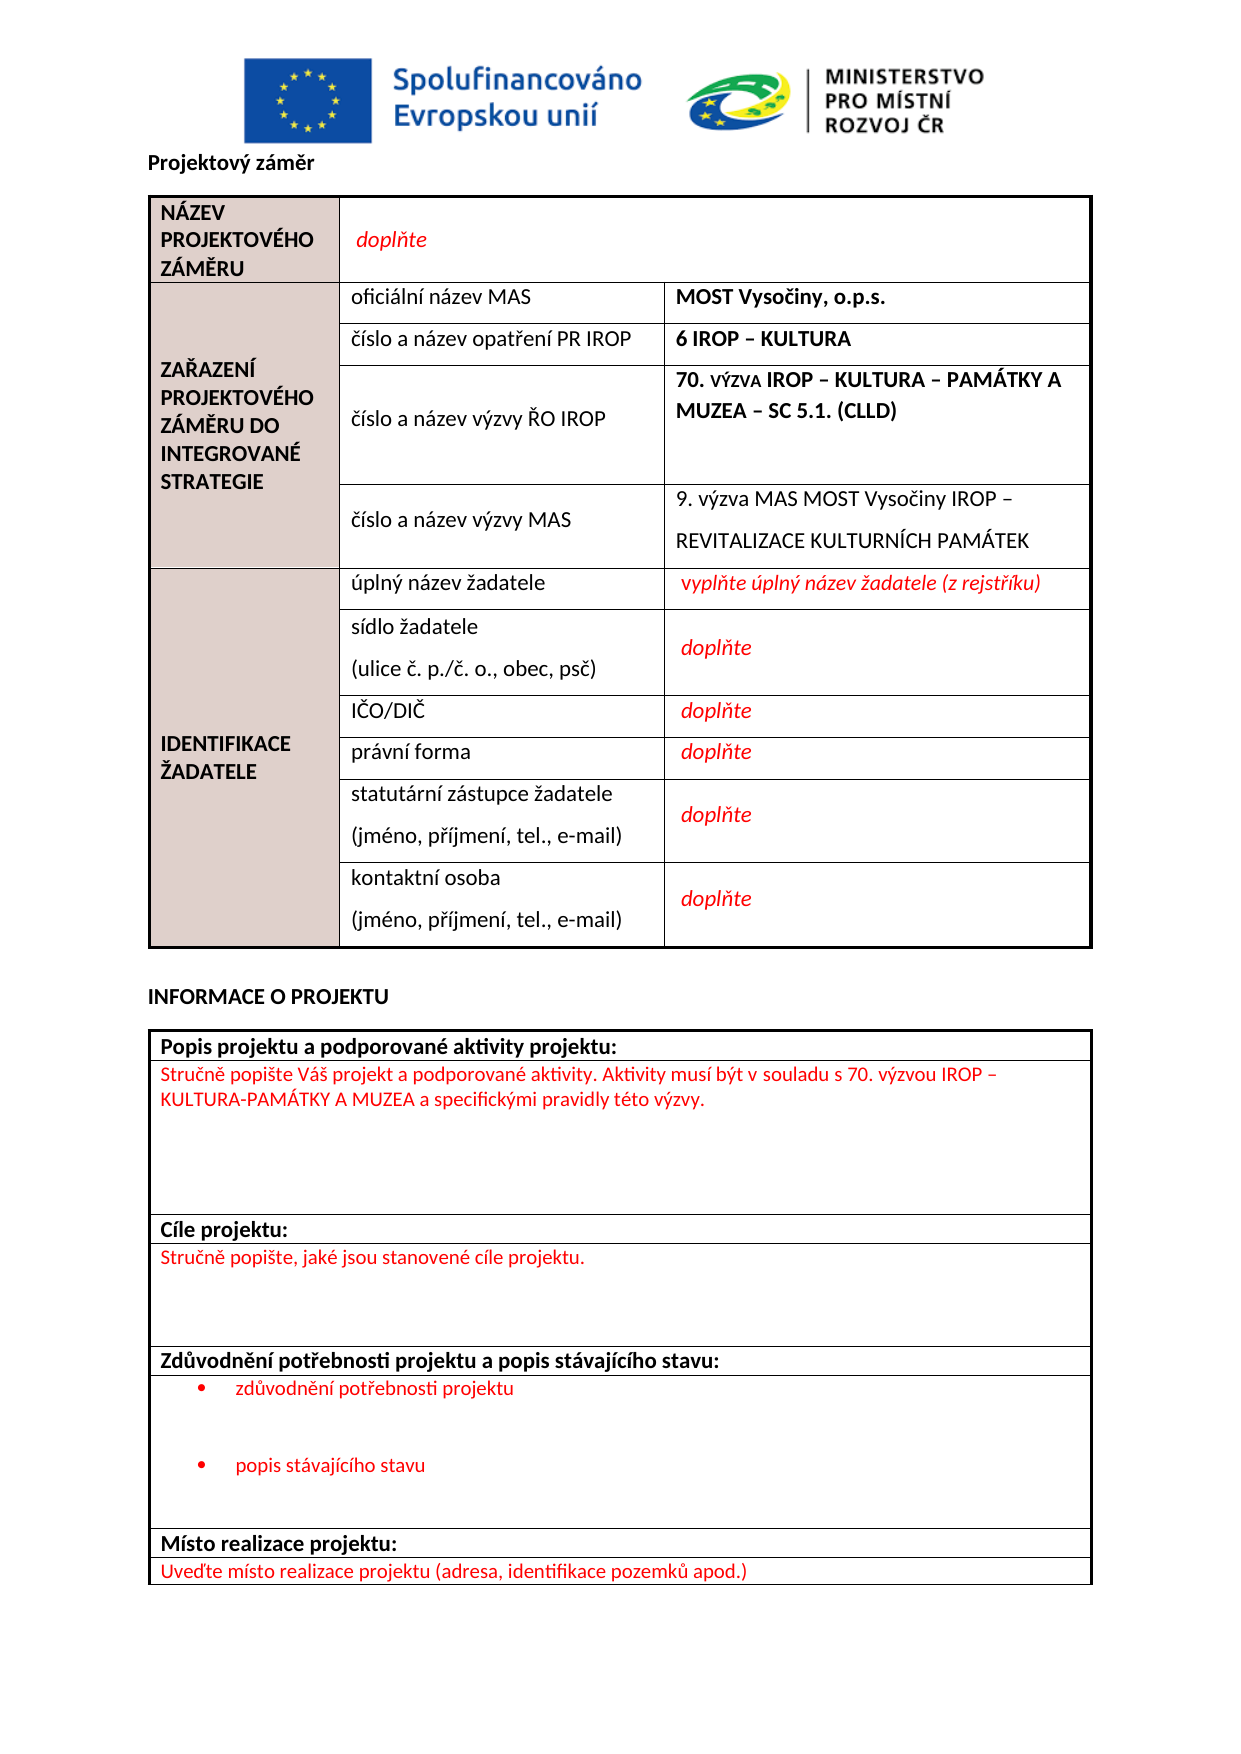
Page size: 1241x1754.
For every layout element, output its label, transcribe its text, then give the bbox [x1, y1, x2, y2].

table_cell Stručně popište Váš projekt a podporované aktivity. Aktivity musí být v souladu s 70. výzvou IROP – KULTURA-PAMÁTKY A MUZEA a specifickými pravidly této výzvy. [151, 1061, 1090, 1214]
table_cell doplňte [665, 738, 1089, 779]
table_cell úplný název žadatele [340, 569, 664, 609]
text Projektový záměr [148, 148, 1093, 176]
table_cell statutární zástupce žadatele (jméno, příjmení, tel., e-mail) [340, 780, 664, 862]
table_cell vyplňte úplný název žadatele (z rejstříku) [665, 569, 1089, 609]
table_cell doplňte [665, 696, 1089, 737]
table_cell kontaktní osoba (jméno, příjmení, tel., e-mail) [340, 863, 664, 946]
table_cell oficiální název MAS [340, 283, 664, 323]
table_cell IČO/DIČ [340, 696, 664, 737]
table_header NÁZEV PROJEKTOVÉHO ZÁMĚRU [151, 198, 339, 282]
table_cell 70. výzva IROP – KULTURA – PAMÁTKY A MUZEA – SC 5.1. (CLLD) [665, 366, 1089, 484]
table_cell zdůvodnění potřebnosti projektu popis stávajícího stavu [151, 1376, 1090, 1528]
table_cell 6 IROP – KULTURA [665, 324, 1089, 365]
table_cell doplňte [665, 610, 1089, 695]
table_cell IDENTIFIKACE ŽADATELE [151, 569, 339, 946]
table_cell sídlo žadatele (ulice č. p./č. o., obec, psč) [340, 610, 664, 695]
table_cell číslo a název výzvy MAS [340, 485, 664, 567]
text INFORMACE O PROJEKTU [148, 982, 1093, 1010]
table_cell MOST Vysočiny, o.p.s. [665, 283, 1089, 323]
table_header Popis projektu a podporované aktivity projektu: [151, 1032, 1090, 1060]
table_header doplňte [340, 198, 1089, 282]
table_cell číslo a název výzvy ŘO IROP [340, 366, 664, 484]
table_cell 9. výzva MAS MOST Vysočiny IROP – REVITALIZACE KULTURNÍCH PAMÁTEK [665, 485, 1089, 567]
table_cell doplňte [665, 863, 1089, 946]
table_cell Stručně popište, jaké jsou stanovené cíle projektu. [151, 1244, 1090, 1346]
table_cell Zdůvodnění potřebnosti projektu a popis stávajícího stavu: [151, 1347, 1090, 1374]
table_cell doplňte [665, 780, 1089, 862]
table_cell Uveďte místo realizace projektu (adresa, identifikace pozemků apod.) [151, 1558, 1090, 1584]
table_cell ZAŘAZENÍ PROJEKTOVÉHO ZÁMĚRU DO INTEGROVANÉ STRATEGIE [151, 283, 339, 567]
table_cell Cíle projektu: [151, 1215, 1090, 1243]
table_cell právní forma [340, 738, 664, 779]
table_cell číslo a název opatření PR IROP [340, 324, 664, 365]
picture [242, 56, 989, 146]
table_cell Místo realizace projektu: [151, 1529, 1090, 1557]
